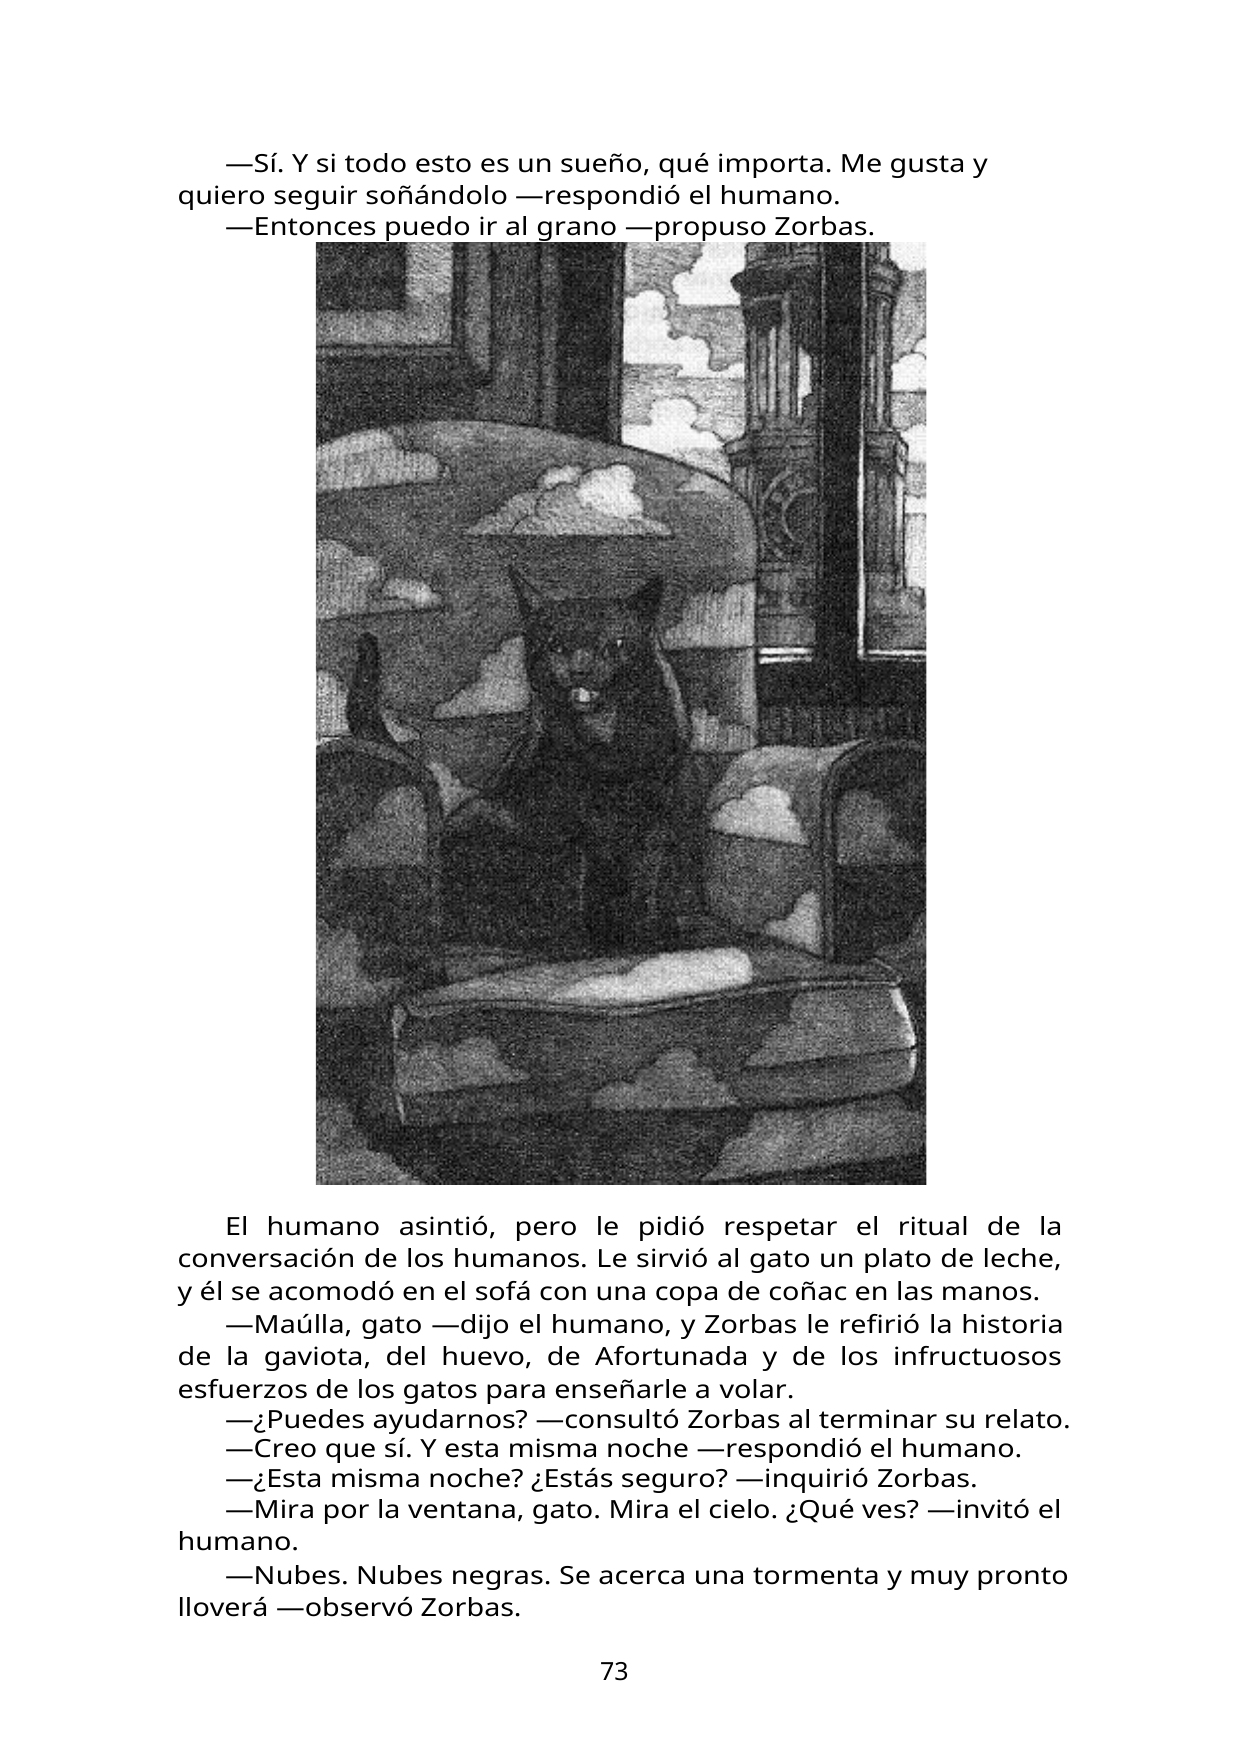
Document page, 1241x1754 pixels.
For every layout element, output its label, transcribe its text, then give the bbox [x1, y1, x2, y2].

text —Nubes. Nubes negras. Se acerca una tormenta y muy pronto lloverá —observó Zorbas. [177, 1558, 1076, 1623]
text —Mira por la ventana, gato. Mira el cielo. ¿Qué ves? —invitó el humano. [177, 1493, 1076, 1558]
text —Maúlla, gato —dijo el humano, y Zorbas le refirió la historia de la gaviota, del huevo, de Afortunada y de los infructuosos esfuerzos de los gatos para enseñarle a volar. [177, 1308, 1064, 1406]
text —Sí. Y si todo esto es un sueño, qué importa. Me gusta y quiero seguir soñándolo —respondió el humano. [177, 147, 1076, 212]
text —Creo que sí. Y esta misma noche —respondió el humano. [225, 1434, 1076, 1464]
text —¿Esta misma noche? ¿Estás seguro? —inquirió Zorbas. [225, 1464, 1076, 1493]
text —Entonces puedo ir al grano —propuso Zorbas. [225, 212, 1076, 241]
text El humano asintió, pero le pidió respetar el ritual de la conversación de los humanos. Le sirvió al gato un plato de leche, y él se acomodó en el sofá con una copa de coñac en las manos. [177, 1210, 1064, 1308]
text —¿Puedes ayudarnos? —consultó Zorbas al terminar su relato. [225, 1406, 1076, 1434]
picture [315, 242, 927, 1185]
